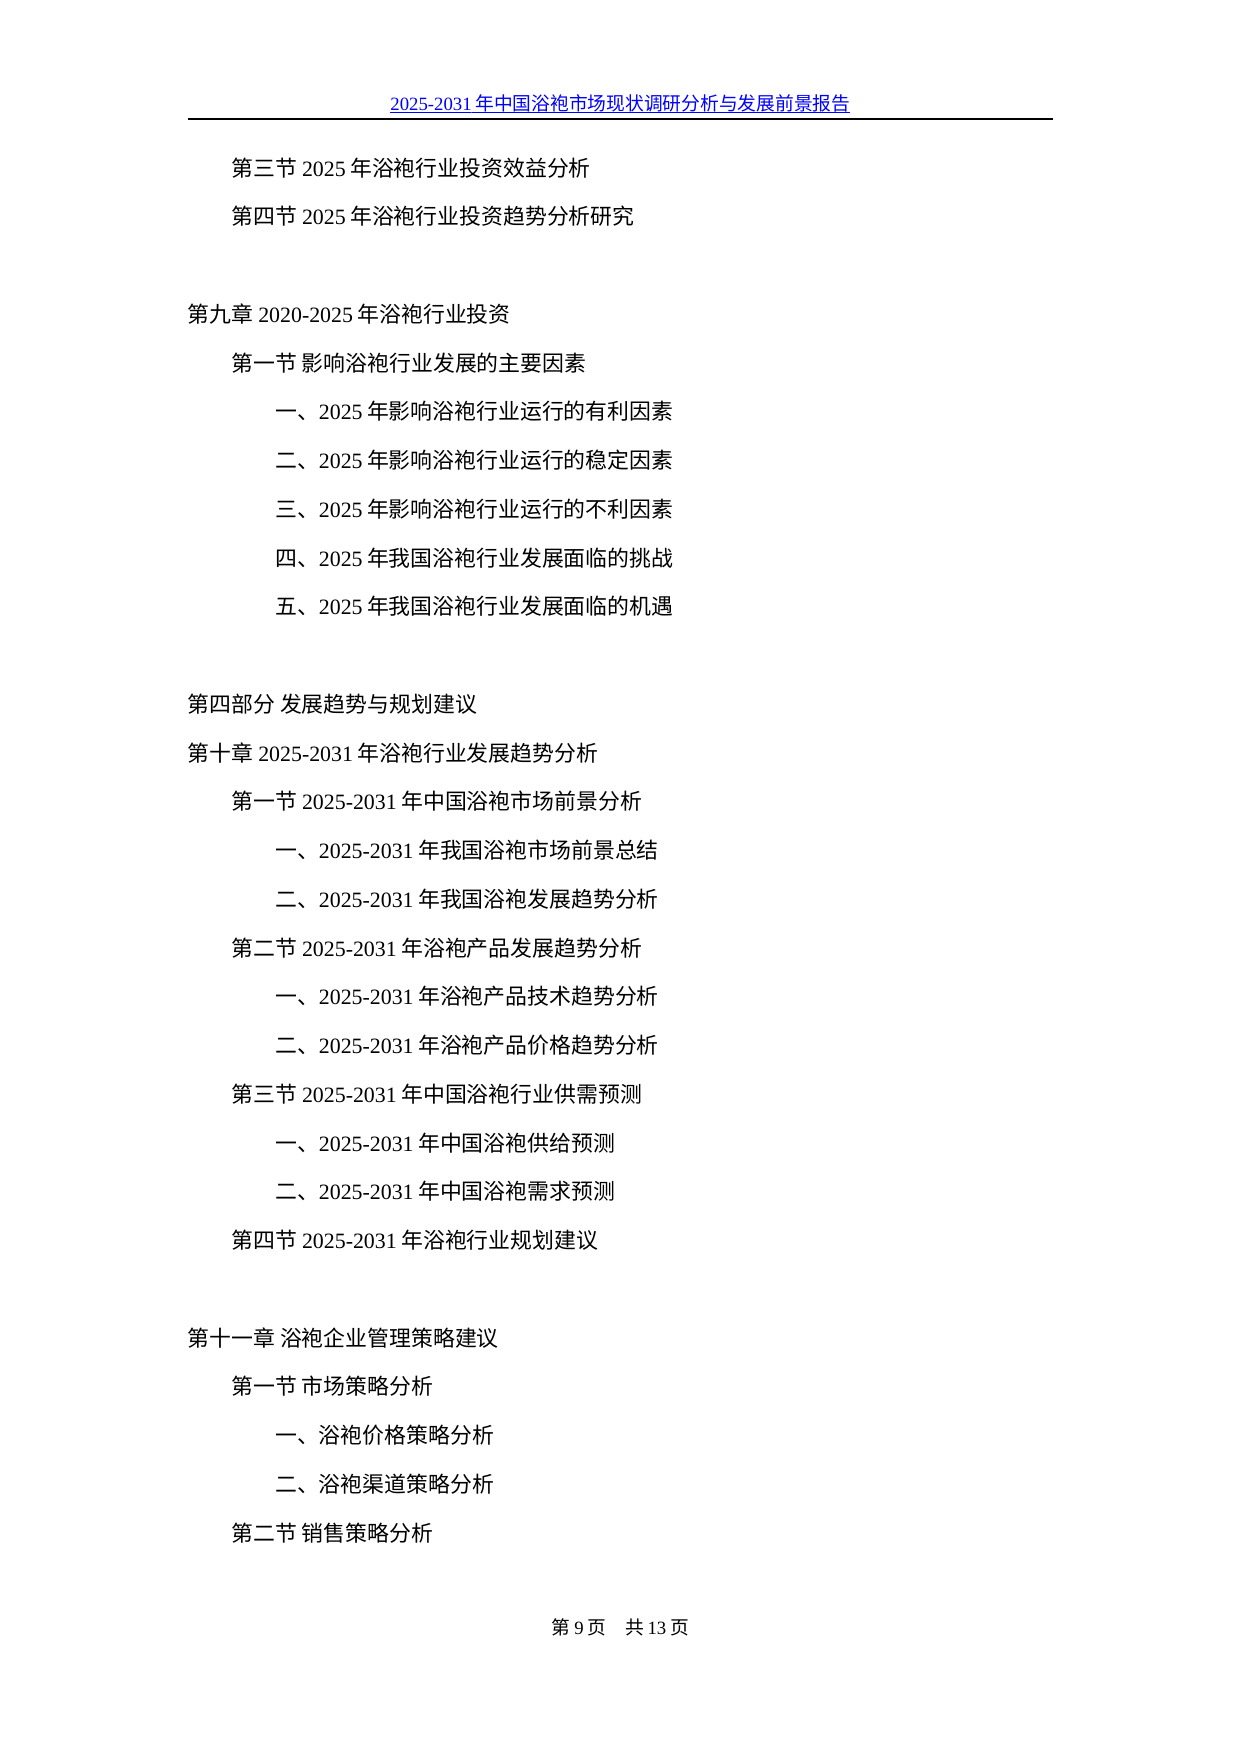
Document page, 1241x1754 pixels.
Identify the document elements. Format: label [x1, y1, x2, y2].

text [187, 150, 1053, 1548]
